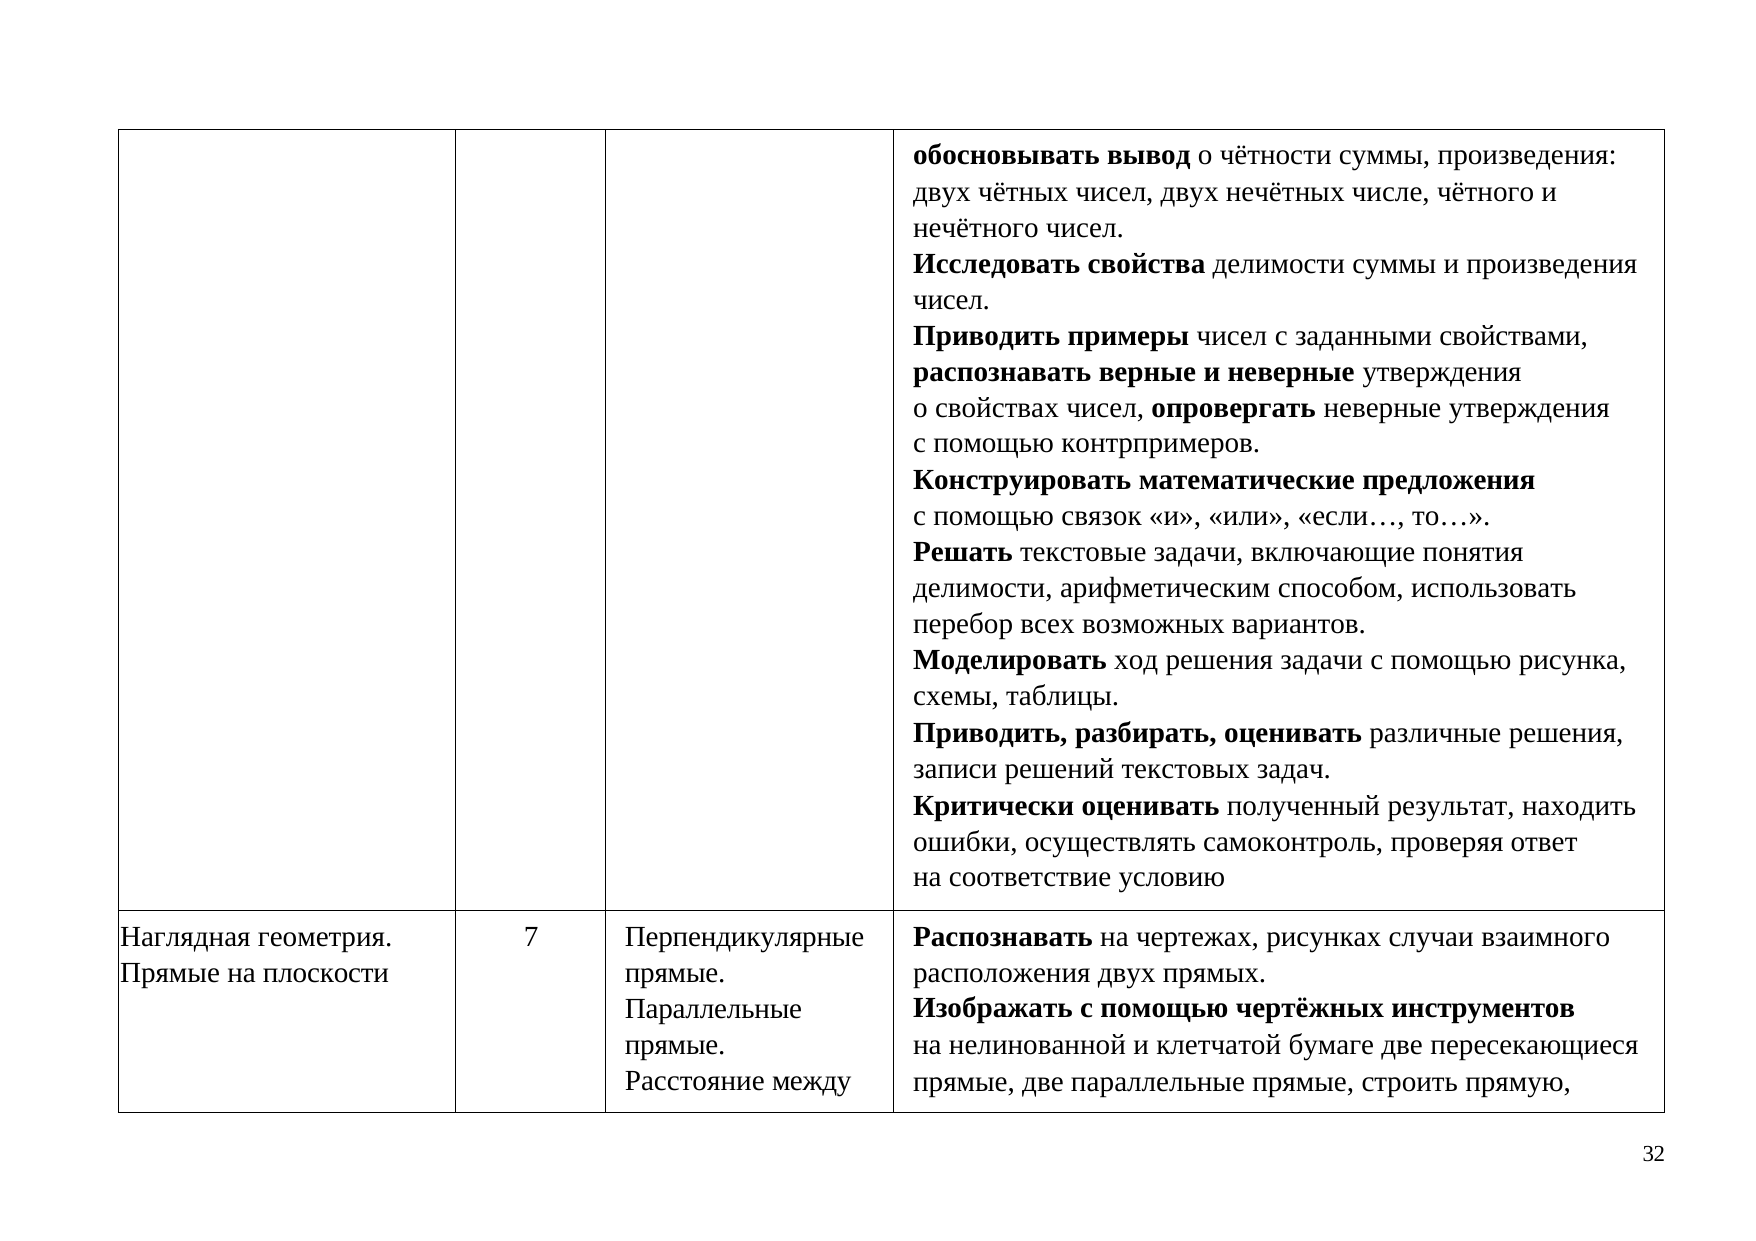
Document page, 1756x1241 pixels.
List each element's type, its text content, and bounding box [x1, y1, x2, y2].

table_header [456, 130, 605, 909]
table_cell Распознавать на чертежах, рисунках случаи взаимного расположения двух прямых. Изображать с помощью чертёжных инструментов на нелинованной и клетчатой бумаге две пересекающиеся прямые, две параллельные прямые, строить прямую, [894, 911, 1664, 1112]
table_cell Наглядная геометрия. Прямые на плоскости [119, 911, 455, 1112]
table_cell Перпендикулярные прямые. Параллельные прямые. Расстояние между [606, 911, 893, 1112]
table_header [119, 130, 455, 909]
table_cell 7 [456, 911, 605, 1112]
table_header [606, 130, 893, 909]
table_header обосновывать вывод о чётности суммы, произведения: двух чётных чисел, двух нечётных числе, чётного и нечётного чисел. Исследовать свойства делимости суммы и произведения чисел. Приводить примеры чисел с заданными свойствами, распознавать верные и неверные утверждения о свойствах чисел, опровергать неверные утверждения с помощью контрпримеров. Конструировать математические предложения с помощью связок «и», «или», «если…, то…». Решать текстовые задачи, включающие понятия делимости, арифметическим способом, использовать перебор всех возможных вариантов. Моделировать ход решения задачи с помощью рисунка, схемы, таблицы. Приводить, разбирать, оценивать различные решения, записи решений текстовых задач. Критически оценивать полученный результат, находить ошибки, осуществлять самоконтроль, проверяя ответ на соответствие условию [894, 130, 1664, 909]
